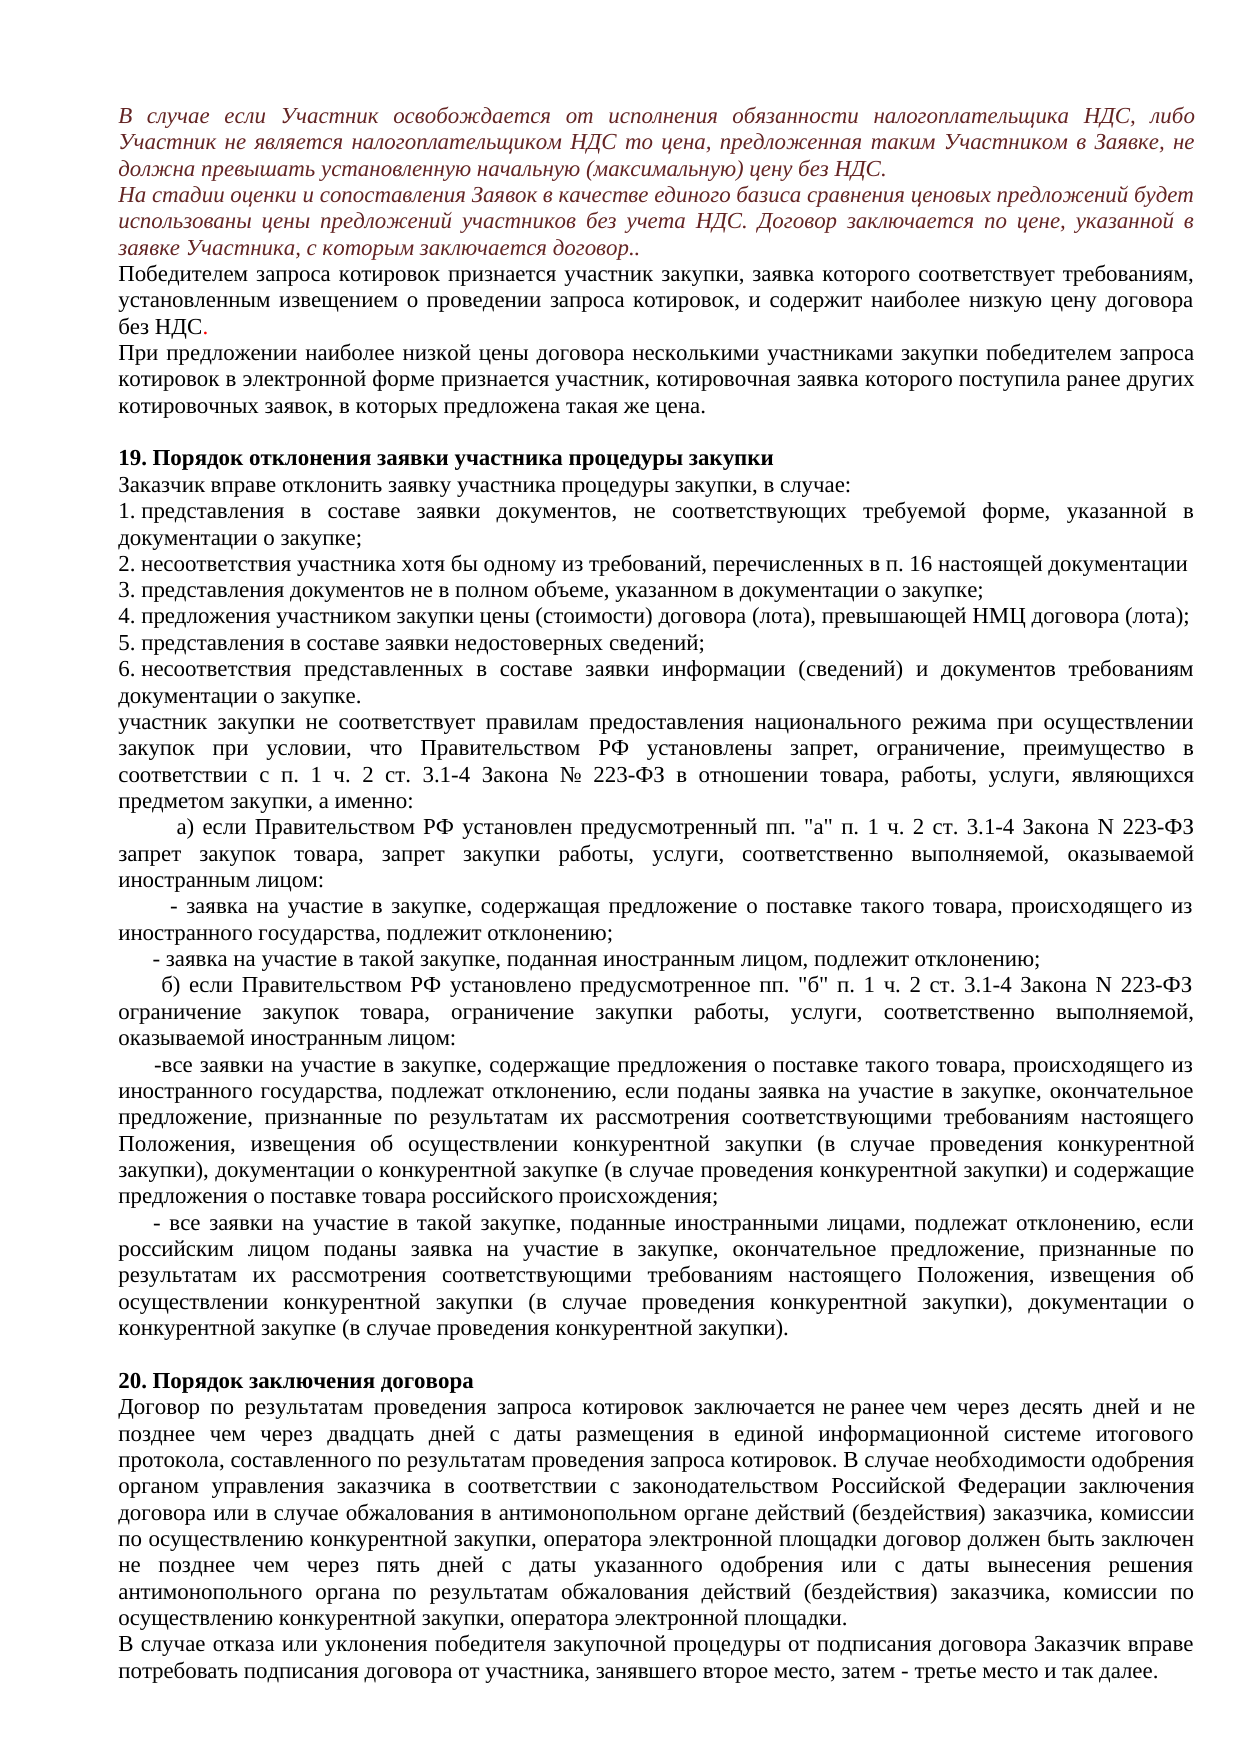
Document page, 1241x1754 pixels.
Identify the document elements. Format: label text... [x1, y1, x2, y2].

text Заказчик вправе отклонить заявку участника процедуры закупки, в случае: [118, 471, 1196, 497]
text 20. Порядок заключения договора [118, 1367, 1196, 1393]
text Победителем запроса котировок признается участник закупки, заявка которого соответствует требованиям, установленным извещением о проведении запроса котировок, и содержит наиболее низкую цену договора без НДС. [118, 260, 1196, 339]
text 6. несоответствия представленных в составе заявки информации (сведений) и документов требованиям документации о закупке. [118, 655, 1196, 708]
text 1. представления в составе заявки документов, не соответствующих требуемой форме, указанной в документации о закупке; [118, 497, 1196, 550]
text В случае если Участник освобождается от исполнения обязанности налогоплательщика НДС, либо Участник не является налогоплательщиком НДС то цена, предложенная таким Участником в Заявке, не должна превышать установленную начальную (максимальную) цену без НДС. [118, 102, 1196, 181]
text 4. предложения участником закупки цены (стоимости) договора (лота), превышающей НМЦ договора (лота); [118, 603, 1196, 629]
text -все заявки на участие в закупке, содержащие предложения о поставке такого товара, происходящего из иностранного государства, подлежат отклонению, если поданы заявка на участие в закупке, окончательное предложение, признанные по результатам их рассмотрения соответствующими требованиям настоящего Положения, извещения об осуществлении конкурентной закупки (в случае проведения конкурентной закупки), документации о конкурентной закупке (в случае проведения конкурентной закупки) и содержащие предложения о поставке товара российского происхождения; [118, 1051, 1196, 1209]
text а) если Правительством РФ установлен предусмотренный пп. "а" п. 1 ч. 2 ст. 3.1-4 Закона N 223-ФЗ запрет закупок товара, запрет закупки работы, услуги, соответственно выполняемой, оказываемой иностранным лицом: [118, 813, 1196, 892]
text участник закупки не соответствует правилам предоставления национального режима при осуществлении закупок при условии, что Правительством РФ установлены запрет, ограничение, преимущество в соответствии с п. 1 ч. 2 ст. 3.1-4 Закона № 223-ФЗ в отношении товара, работы, услуги, являющихся предметом закупки, а именно: [118, 708, 1196, 813]
text 3. представления документов не в полном объеме, указанном в документации о закупке; [118, 576, 1196, 603]
text 2. несоответствия участника хотя бы одному из требований, перечисленных в п. 16 настоящей документации [118, 550, 1196, 576]
text - заявка на участие в такой закупке, поданная иностранным лицом, подлежит отклонению; [118, 945, 1196, 972]
text 5. представления в составе заявки недостоверных сведений; [118, 629, 1196, 655]
text На стадии оценки и сопоставления Заявок в качестве единого базиса сравнения ценовых предложений будет использованы цены предложений участников без учета НДС. Договор заключается по цене, указанной в заявке Участника, с которым заключается договор.. [118, 181, 1196, 260]
text - все заявки на участие в такой закупке, поданные иностранными лицами, подлежат отклонению, если российским лицом поданы заявка на участие в закупке, окончательное предложение, признанные по результатам их рассмотрения соответствующими требованиям настоящего Положения, извещения об осуществлении конкурентной закупки (в случае проведения конкурентной закупки), документации о конкурентной закупке (в случае проведения конкурентной закупки). [118, 1209, 1196, 1341]
text В случае отказа или уклонения победителя закупочной процедуры от подписания договора Заказчик вправе потребовать подписания договора от участника, занявшего второе место, затем - третье место и так далее. [118, 1630, 1196, 1683]
text Договор по результатам проведения запроса котировок заключается не ранее чем через десять дней и не позднее чем через двадцать дней с даты размещения в единой информационной системе итогового протокола, составленного по результатам проведения запроса котировок. В случае необходимости одобрения органом управления заказчика в соответствии с законодательством Российской Федерации заключения договора или в случае обжалования в антимонопольном органе действий (бездействия) заказчика, комиссии по осуществлению конкурентной закупки, оператора электронной площадки договор должен быть заключен не позднее чем через пять дней с даты указанного одобрения или с даты вынесения решения антимонопольного органа по результатам обжалования действий (бездействия) заказчика, комиссии по осуществлению конкурентной закупки, оператора электронной площадки. [118, 1393, 1196, 1630]
text б) если Правительством РФ установлено предусмотренное пп. "б" п. 1 ч. 2 ст. 3.1-4 Закона N 223-ФЗ ограничение закупок товара, ограничение закупки работы, услуги, соответственно выполняемой, оказываемой иностранным лицом: [118, 972, 1196, 1051]
text При предложении наиболее низкой цены договора несколькими участниками закупки победителем запроса котировок в электронной форме признается участник, котировочная заявка которого поступила ранее других котировочных заявок, в которых предложена такая же цена. [118, 339, 1196, 418]
text - заявка на участие в закупке, содержащая предложение о поставке такого товара, происходящего из иностранного государства, подлежит отклонению; [118, 892, 1196, 945]
text 19. Порядок отклонения заявки участника процедуры закупки [118, 444, 1196, 471]
